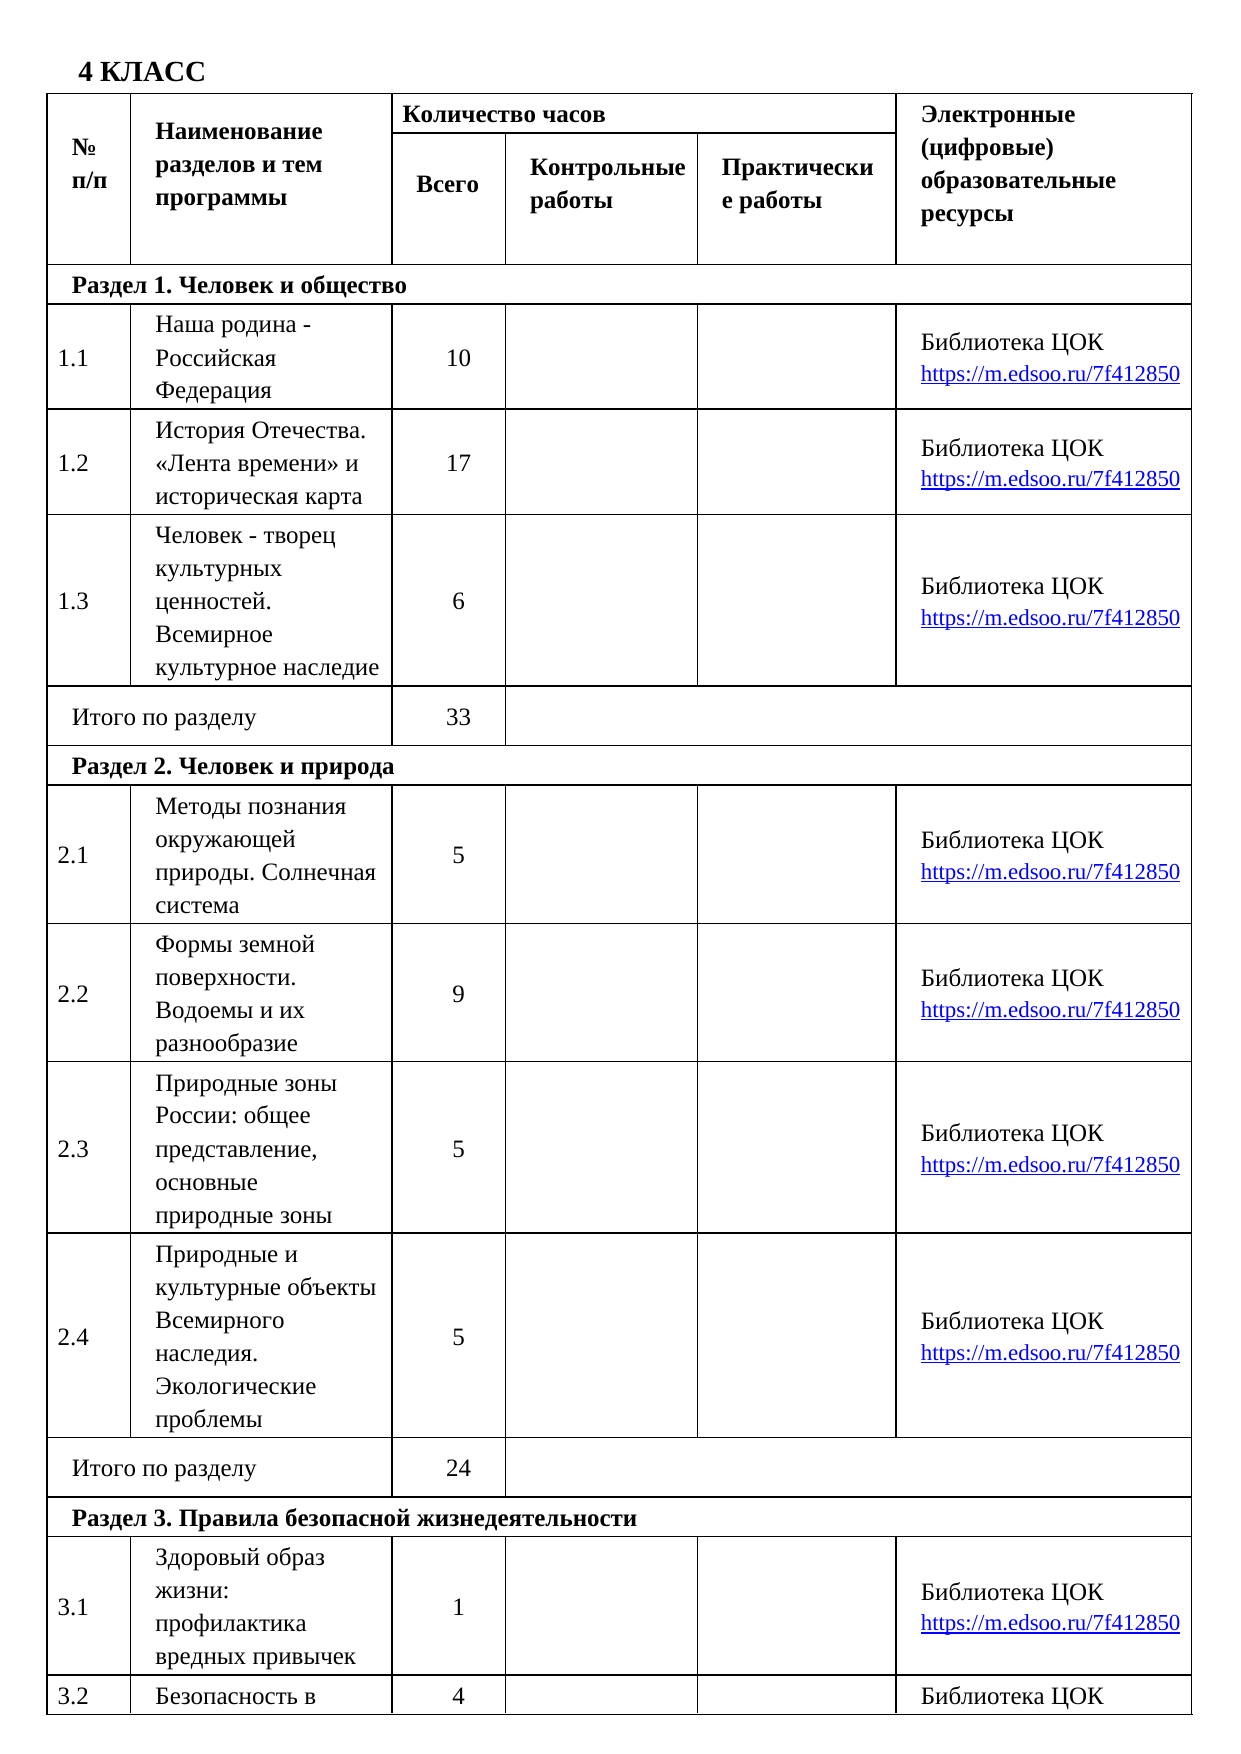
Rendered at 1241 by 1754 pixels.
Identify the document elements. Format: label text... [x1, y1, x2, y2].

table_header Количество часов [393, 94, 895, 132]
table_cell 5 [393, 1062, 505, 1232]
table_cell История Отечества. «Лента времени» и историческая карта [131, 410, 391, 514]
table_cell 1.1 [48, 305, 130, 408]
table_cell [506, 410, 697, 514]
table_cell Библиотека ЦОК https://m.edsoo.ru/7f412850 [897, 1062, 1191, 1232]
table_cell 6 [393, 515, 505, 685]
table_cell [698, 1537, 895, 1674]
table_cell Итого по разделу [48, 1438, 391, 1496]
table_cell Наша родина - Российская Федерация [131, 305, 391, 408]
table_cell Всего [393, 134, 505, 263]
table_cell [698, 305, 895, 408]
table_cell 2.1 [48, 786, 130, 922]
table_cell Библиотека ЦОК https://m.edsoo.ru/7f412850 [897, 1234, 1191, 1437]
table_header № п/п [48, 94, 130, 263]
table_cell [897, 1537, 1191, 1674]
table_header Электронные (цифровые) образовательные ресурсы [897, 94, 1191, 263]
table_cell 3.1 [48, 1537, 130, 1674]
table_cell Библиотека ЦОК https://m.edsoo.ru/7f412850 [897, 305, 1191, 408]
table_cell [698, 1676, 895, 1713]
table_cell Библиотека ЦОК https://m.edsoo.ru/7f412850 [897, 410, 1191, 514]
table_cell Человек - творец культурных ценностей. Всемирное культурное наследие [131, 515, 391, 685]
table_cell 33 [393, 687, 505, 744]
table_cell [506, 515, 697, 685]
table_cell 1.3 [48, 515, 130, 685]
table_cell [506, 924, 697, 1061]
table_cell 4 [393, 1676, 505, 1713]
table_cell 1 [393, 1537, 505, 1674]
table_cell [698, 786, 895, 922]
table_cell Природные зоны России: общее представление, основные природные зоны [131, 1062, 391, 1232]
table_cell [897, 1676, 1191, 1713]
table_cell Библиотека ЦОК https://m.edsoo.ru/7f412850 [897, 515, 1191, 685]
table_cell [698, 1234, 895, 1437]
text 4 КЛАСС [71, 54, 1182, 88]
table_cell Библиотека ЦОК https://m.edsoo.ru/7f412850 [897, 924, 1191, 1061]
table_cell [506, 1062, 697, 1232]
table_cell Раздел 3. Правила безопасной жизнедеятельности [48, 1498, 1191, 1536]
table_cell 10 [393, 305, 505, 408]
table_cell [698, 1062, 895, 1232]
table_cell Итого по разделу [48, 687, 391, 744]
table_cell [506, 687, 1191, 744]
table_cell 3.2 [48, 1676, 130, 1713]
table_cell 24 [393, 1438, 505, 1496]
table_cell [131, 1676, 391, 1713]
table_cell Практические работы [698, 134, 895, 263]
table_cell 2.2 [48, 924, 130, 1061]
table_cell [698, 410, 895, 514]
table_cell Формы земной поверхности. Водоемы и их разнообразие [131, 924, 391, 1061]
table_cell Библиотека ЦОК https://m.edsoo.ru/7f412850 [897, 786, 1191, 922]
table_cell [506, 1676, 697, 1713]
table_cell 9 [393, 924, 505, 1061]
table_cell 2.3 [48, 1062, 130, 1232]
table_cell [506, 786, 697, 922]
table_cell Природные и культурные объекты Всемирного наследия. Экологические проблемы [131, 1234, 391, 1437]
table_cell Раздел 2. Человек и природа [48, 746, 1191, 784]
table_cell 5 [393, 1234, 505, 1437]
table_cell Здоровый образ жизни: профилактика вредных привычек [131, 1537, 391, 1674]
table_cell [506, 1438, 1191, 1496]
table_cell 5 [393, 786, 505, 922]
table_cell [698, 924, 895, 1061]
table_header Наименование разделов и тем программы [131, 94, 391, 263]
table_cell 17 [393, 410, 505, 514]
table_cell [506, 1234, 697, 1437]
table_cell 2.4 [48, 1234, 130, 1437]
table_cell [698, 515, 895, 685]
table_cell [506, 1537, 697, 1674]
table_cell Методы познания окружающей природы. Солнечная система [131, 786, 391, 922]
table_cell Контрольные работы [506, 134, 697, 263]
table_cell 1.2 [48, 410, 130, 514]
table_cell [506, 305, 697, 408]
table_cell Раздел 1. Человек и общество [48, 265, 1191, 303]
